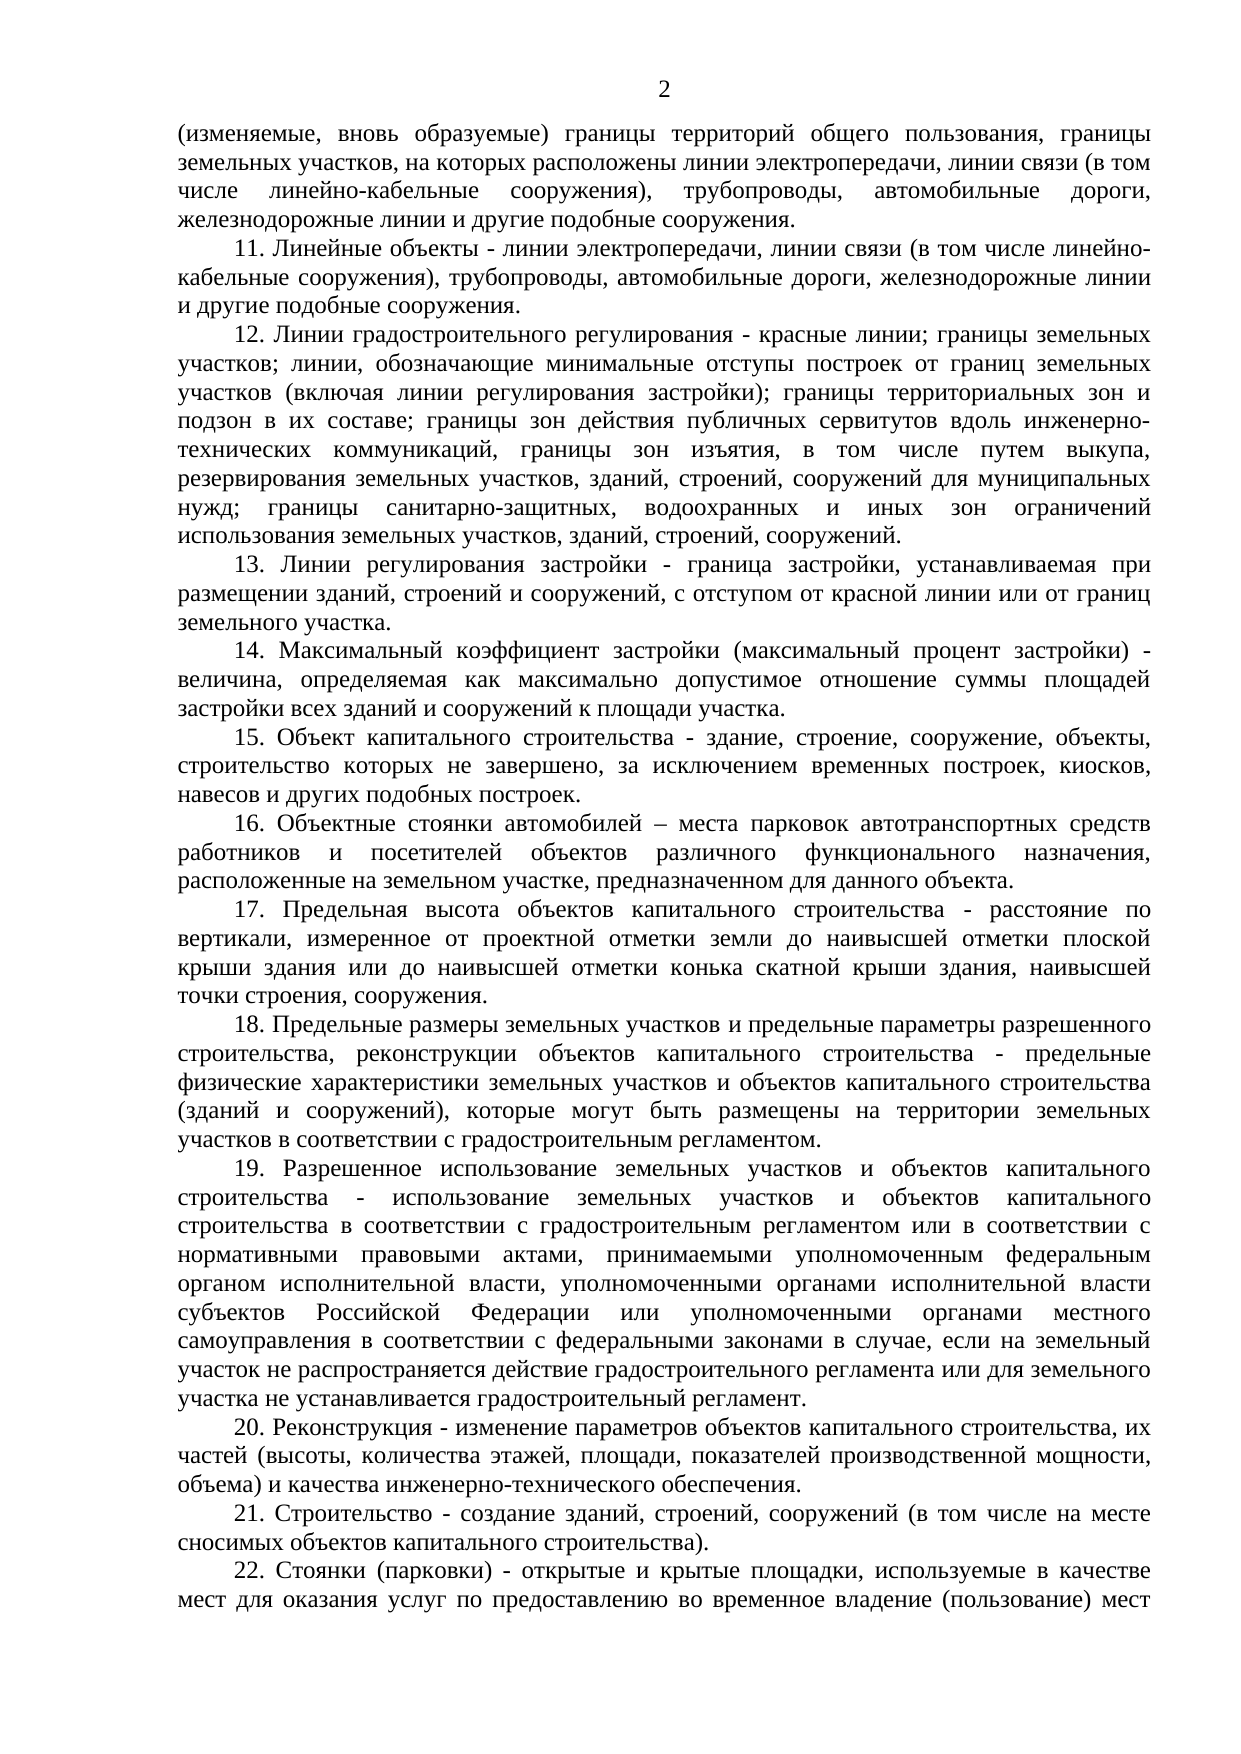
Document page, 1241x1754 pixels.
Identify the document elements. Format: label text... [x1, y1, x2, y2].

text 12. Линии градостроительного регулирования - красные линии; границы земельных участков; линии, обозначающие минимальные отступы построек от границ земельных участков (включая линии регулирования застройки); границы территориальных зон и подзон в их составе; границы зон действия публичных сервитутов вдоль инженерно-технических коммуникаций, границы зон изъятия, в том числе путем выкупа, резервирования земельных участков, зданий, строений, сооружений для муниципальных нужд; границы санитарно-защитных, водоохранных и иных зон ограничений использования земельных участков, зданий, строений, сооружений. [177, 319, 1152, 549]
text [177, 118, 1152, 233]
text 14. Максимальный коэффициент застройки (максимальный процент застройки) - величина, определяемая как максимально допустимое отношение суммы площадей застройки всех зданий и сооружений к площади участка. [177, 636, 1152, 722]
text 17. Предельная высота объектов капитального строительства - расстояние по вертикали, измеренное от проектной отметки земли до наивысшей отметки плоской крыши здания или до наивысшей отметки конька скатной крыши здания, наивысшей точки строения, сооружения. [177, 894, 1152, 1009]
text 20. Реконструкция - изменение параметров объектов капитального строительства, их частей (высоты, количества этажей, площади, показателей производственной мощности, объема) и качества инженерно-технического обеспечения. [177, 1412, 1152, 1498]
text 21. Строительство - создание зданий, строений, сооружений (в том числе на месте сносимых объектов капитального строительства). [177, 1498, 1152, 1556]
text 19. Разрешенное использование земельных участков и объектов капитального строительства - использование земельных участков и объектов капитального строительства в соответствии с градостроительным регламентом или в соответствии с нормативными правовыми актами, принимаемыми уполномоченным федеральным органом исполнительной власти, уполномоченными органами исполнительной власти субъектов Российской Федерации или уполномоченными органами местного самоуправления в соответствии с федеральными законами в случае, если на земельный участок не распространяется действие градостроительного регламента или для земельного участка не устанавливается градостроительный регламент. [177, 1153, 1152, 1412]
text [177, 1556, 1152, 1613]
text 15. Объект капитального строительства - здание, строение, сооружение, объекты, строительство которых не завершено, за исключением временных построек, киосков, навесов и других подобных построек. [177, 722, 1152, 808]
text 13. Линии регулирования застройки - граница застройки, устанавливаемая при размещении зданий, строений и сооружений, с отступом от красной линии или от границ земельного участка. [177, 549, 1152, 636]
text 16. Объектные стоянки автомобилей – места парковок автотранспортных средств работников и посетителей объектов различного функционального назначения, расположенные на земельном участке, предназначенном для данного объекта. [177, 808, 1152, 894]
text 18. Предельные размеры земельных участков и предельные параметры разрешенного строительства, реконструкции объектов капитального строительства - предельные физические характеристики земельных участков и объектов капитального строительства (зданий и сооружений), которые могут быть размещены на территории земельных участков в соответствии с градостроительным регламентом. [177, 1009, 1152, 1153]
text 11. Линейные объекты - линии электропередачи, линии связи (в том числе линейно-кабельные сооружения), трубопроводы, автомобильные дороги, железнодорожные линии и другие подобные сооружения. [177, 233, 1152, 319]
